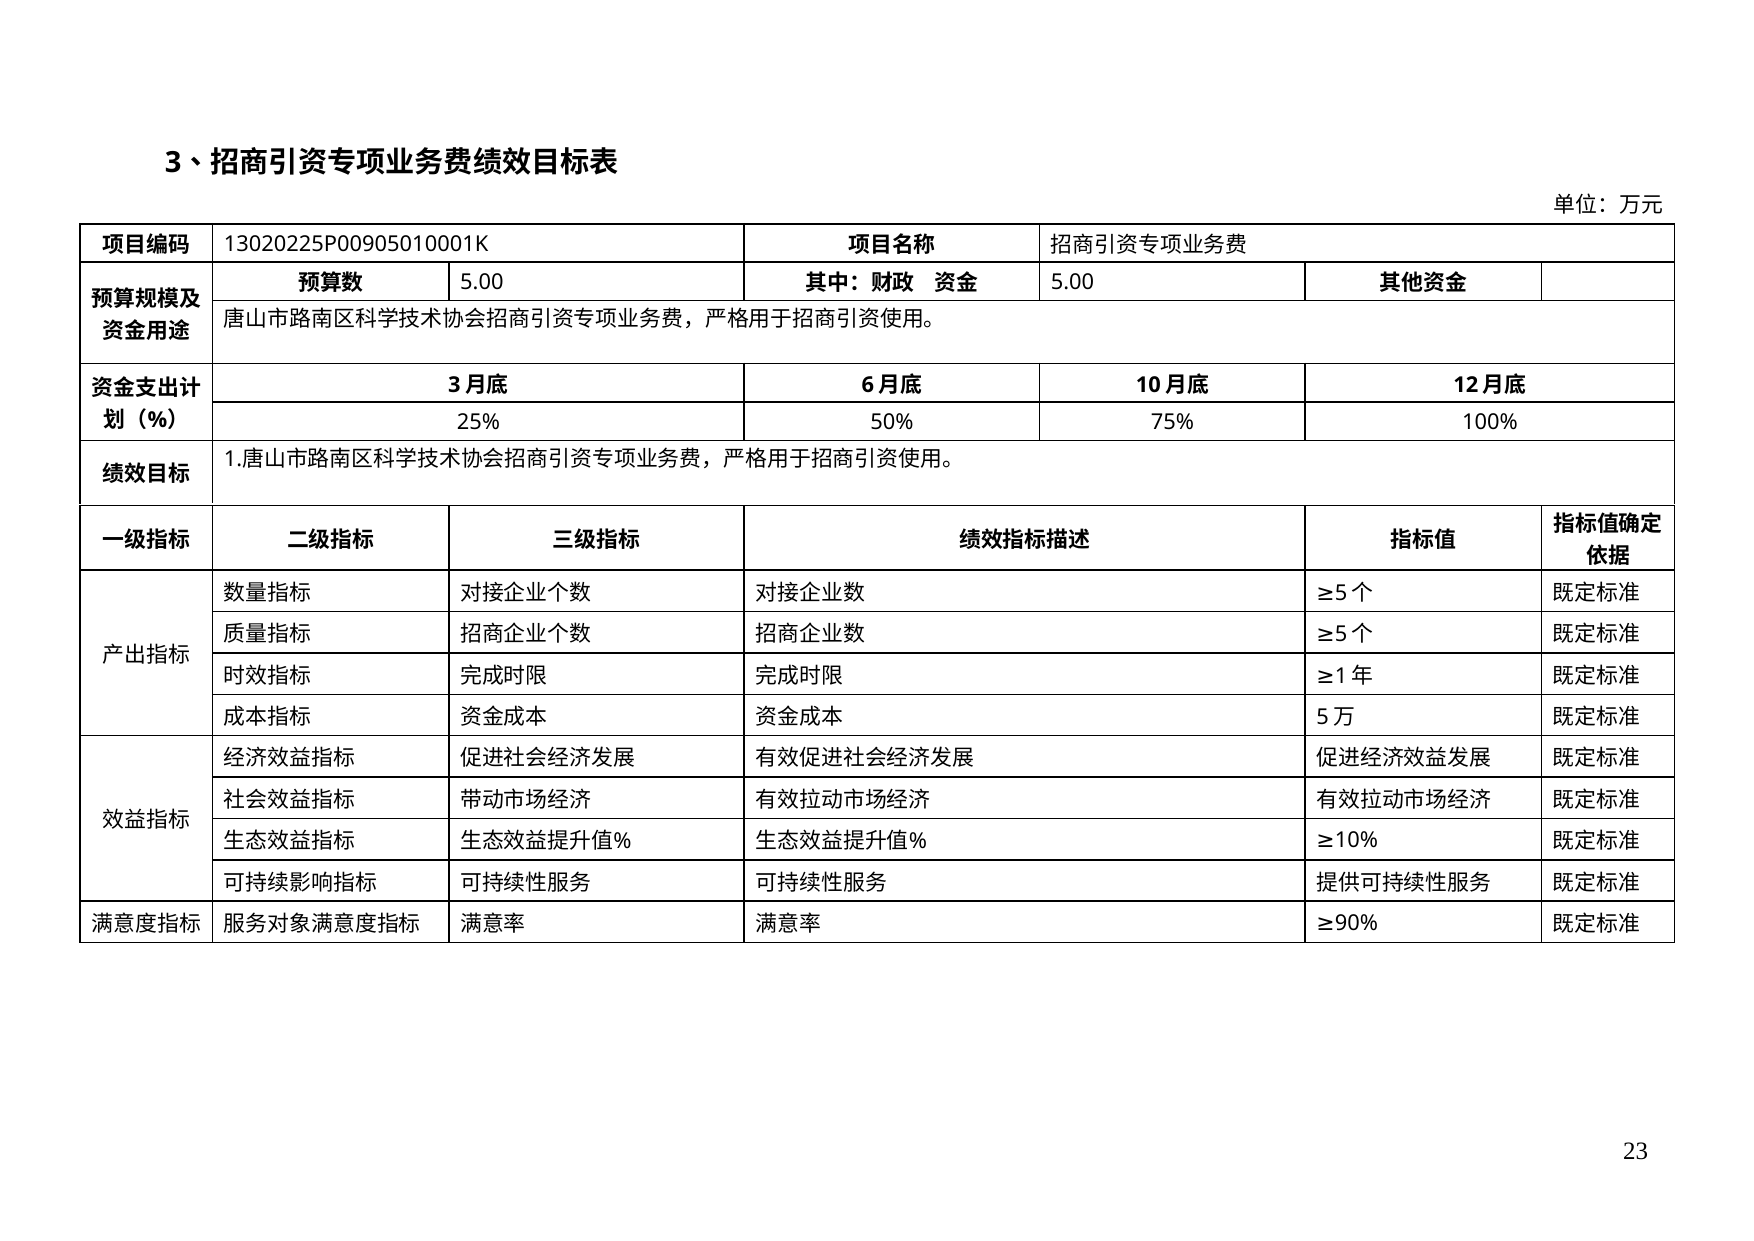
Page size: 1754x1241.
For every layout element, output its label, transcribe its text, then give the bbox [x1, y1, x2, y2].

table_cell 项目名称 [745, 225, 1039, 261]
table_cell 100% [1306, 403, 1674, 439]
table_cell 生态效益指标 [213, 819, 448, 859]
table_cell 其中：财政 资金 [745, 263, 1039, 300]
table_cell 满意度指标 [81, 902, 212, 942]
table_cell 资金成本 [745, 695, 1304, 735]
table_cell 唐山市路南区科学技术协会招商引资专项业务费，严格用于招商引资使用。 [213, 301, 1674, 363]
table_cell 既定标准 [1542, 612, 1674, 652]
table_cell [1542, 263, 1674, 300]
table_cell 有效拉动市场经济 [1306, 778, 1541, 817]
table_cell 50% [745, 403, 1039, 439]
table_cell 5.00 [1040, 263, 1304, 300]
table_cell ≥90% [1306, 902, 1541, 942]
table_cell 既定标准 [1542, 695, 1674, 735]
table_cell 招商企业数 [745, 612, 1304, 652]
table_cell 社会效益指标 [213, 778, 448, 817]
table_cell 满意率 [745, 902, 1304, 942]
table_cell 完成时限 [745, 654, 1304, 693]
table_cell 既定标准 [1542, 654, 1674, 693]
table_cell 带动市场经济 [450, 778, 743, 817]
table_cell 促进经济效益发展 [1306, 736, 1541, 776]
table_cell 提供可持续性服务 [1306, 861, 1541, 900]
table_cell 对接企业数 [745, 571, 1304, 611]
table_cell 资金成本 [450, 695, 743, 735]
table_cell 招商企业个数 [450, 612, 743, 652]
table_header 指标值确定依据 [1542, 506, 1674, 569]
table_cell 既定标准 [1542, 902, 1674, 942]
table_cell ≥1年 [1306, 654, 1541, 693]
table_cell 服务对象满意度指标 [213, 902, 448, 942]
table_cell 可持续性服务 [450, 861, 743, 900]
table_cell 13020225P00905010001K [213, 225, 743, 261]
table_cell 1.唐山市路南区科学技术协会招商引资专项业务费，严格用于招商引资使用。 [213, 441, 1674, 503]
table_header 绩效指标描述 [745, 506, 1304, 569]
table_cell 有效拉动市场经济 [745, 778, 1304, 817]
table_cell 预算数 [213, 263, 448, 300]
table_header 指标值 [1306, 506, 1541, 569]
table_cell 既定标准 [1542, 819, 1674, 859]
table_cell 12月底 [1306, 364, 1674, 401]
table_cell 绩效目标 [81, 441, 212, 503]
table_cell 时效指标 [213, 654, 448, 693]
table_cell 既定标准 [1542, 571, 1674, 611]
table_cell 生态效益提升值% [745, 819, 1304, 859]
table_cell 对接企业个数 [450, 571, 743, 611]
table_cell 75% [1040, 403, 1304, 439]
table_cell ≥10% [1306, 819, 1541, 859]
table_cell 完成时限 [450, 654, 743, 693]
table_cell 10月底 [1040, 364, 1304, 401]
table_cell 可持续影响指标 [213, 861, 448, 900]
table_cell 既定标准 [1542, 736, 1674, 776]
table_cell 3月底 [213, 364, 743, 401]
table_cell 促进社会经济发展 [450, 736, 743, 776]
table_cell 既定标准 [1542, 778, 1674, 817]
table_cell ≥5个 [1306, 612, 1541, 652]
table_cell 其他资金 [1306, 263, 1541, 300]
table_cell 5万 [1306, 695, 1541, 735]
text 3、招商引资专项业务费绩效目标表 [106, 142, 1648, 181]
table_cell 招商引资专项业务费 [1040, 225, 1674, 261]
table_cell 成本指标 [213, 695, 448, 735]
table_cell 25% [213, 403, 743, 439]
table_header 三级指标 [450, 506, 743, 569]
table_cell 项目编码 [81, 225, 212, 261]
table_header 二级指标 [213, 506, 448, 569]
table_cell 5.00 [450, 263, 743, 300]
table_cell 效益指标 [81, 736, 212, 900]
table_cell 数量指标 [213, 571, 448, 611]
table_cell 预算规模及资金用途 [81, 263, 212, 363]
table_cell ≥5个 [1306, 571, 1541, 611]
table_cell 质量指标 [213, 612, 448, 652]
table_cell 既定标准 [1542, 861, 1674, 900]
table_cell 经济效益指标 [213, 736, 448, 776]
table_cell 有效促进社会经济发展 [745, 736, 1304, 776]
table_header 一级指标 [81, 506, 212, 569]
table_header 单位：万元 [81, 183, 1674, 223]
table_cell 可持续性服务 [745, 861, 1304, 900]
table_cell 6月底 [745, 364, 1039, 401]
table_cell 满意率 [450, 902, 743, 942]
table_cell 生态效益提升值% [450, 819, 743, 859]
table_cell 产出指标 [81, 571, 212, 735]
table_cell 资金支出计划（%） [81, 364, 212, 439]
